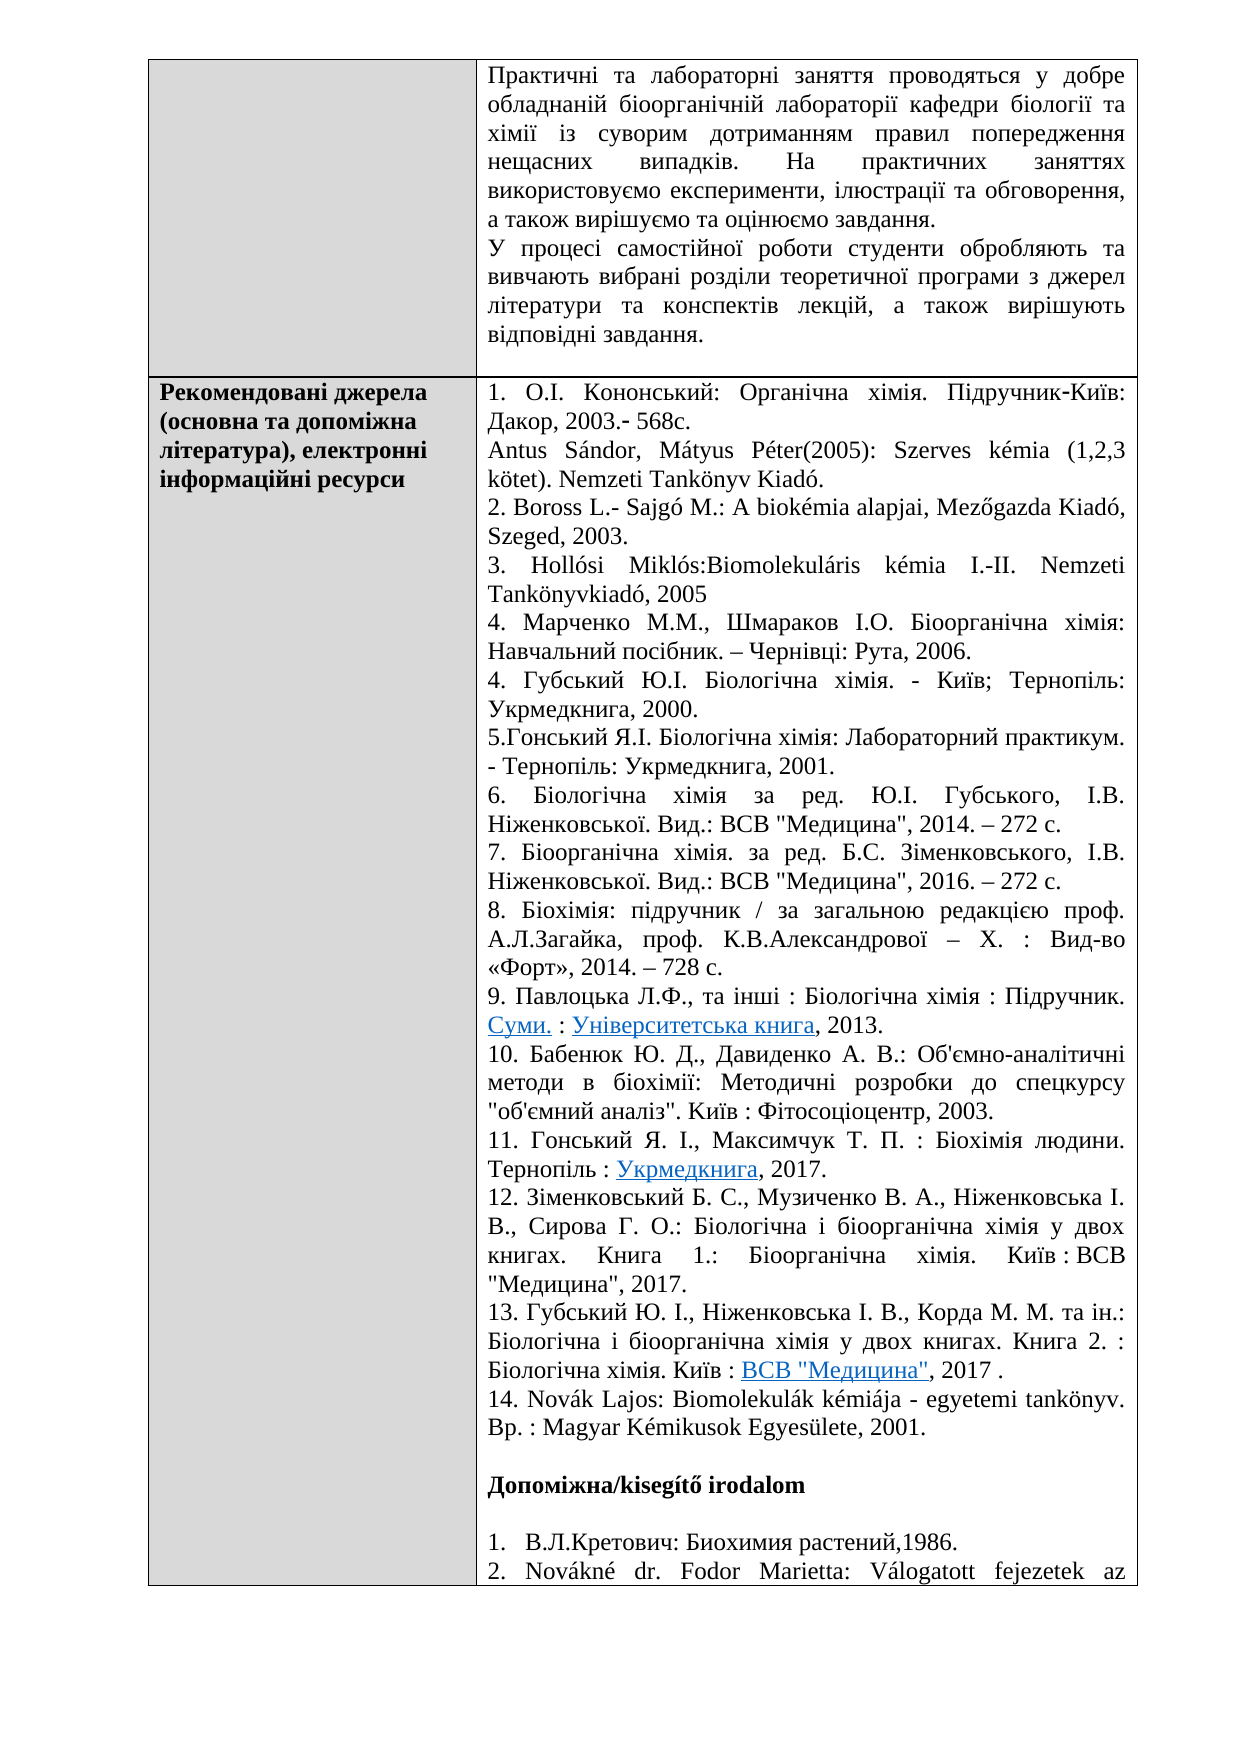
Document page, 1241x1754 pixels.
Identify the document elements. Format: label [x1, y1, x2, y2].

table_cell [149, 60, 476, 376]
table_cell [477, 378, 1137, 1585]
table_cell [149, 378, 476, 1585]
table_cell [477, 60, 1137, 376]
